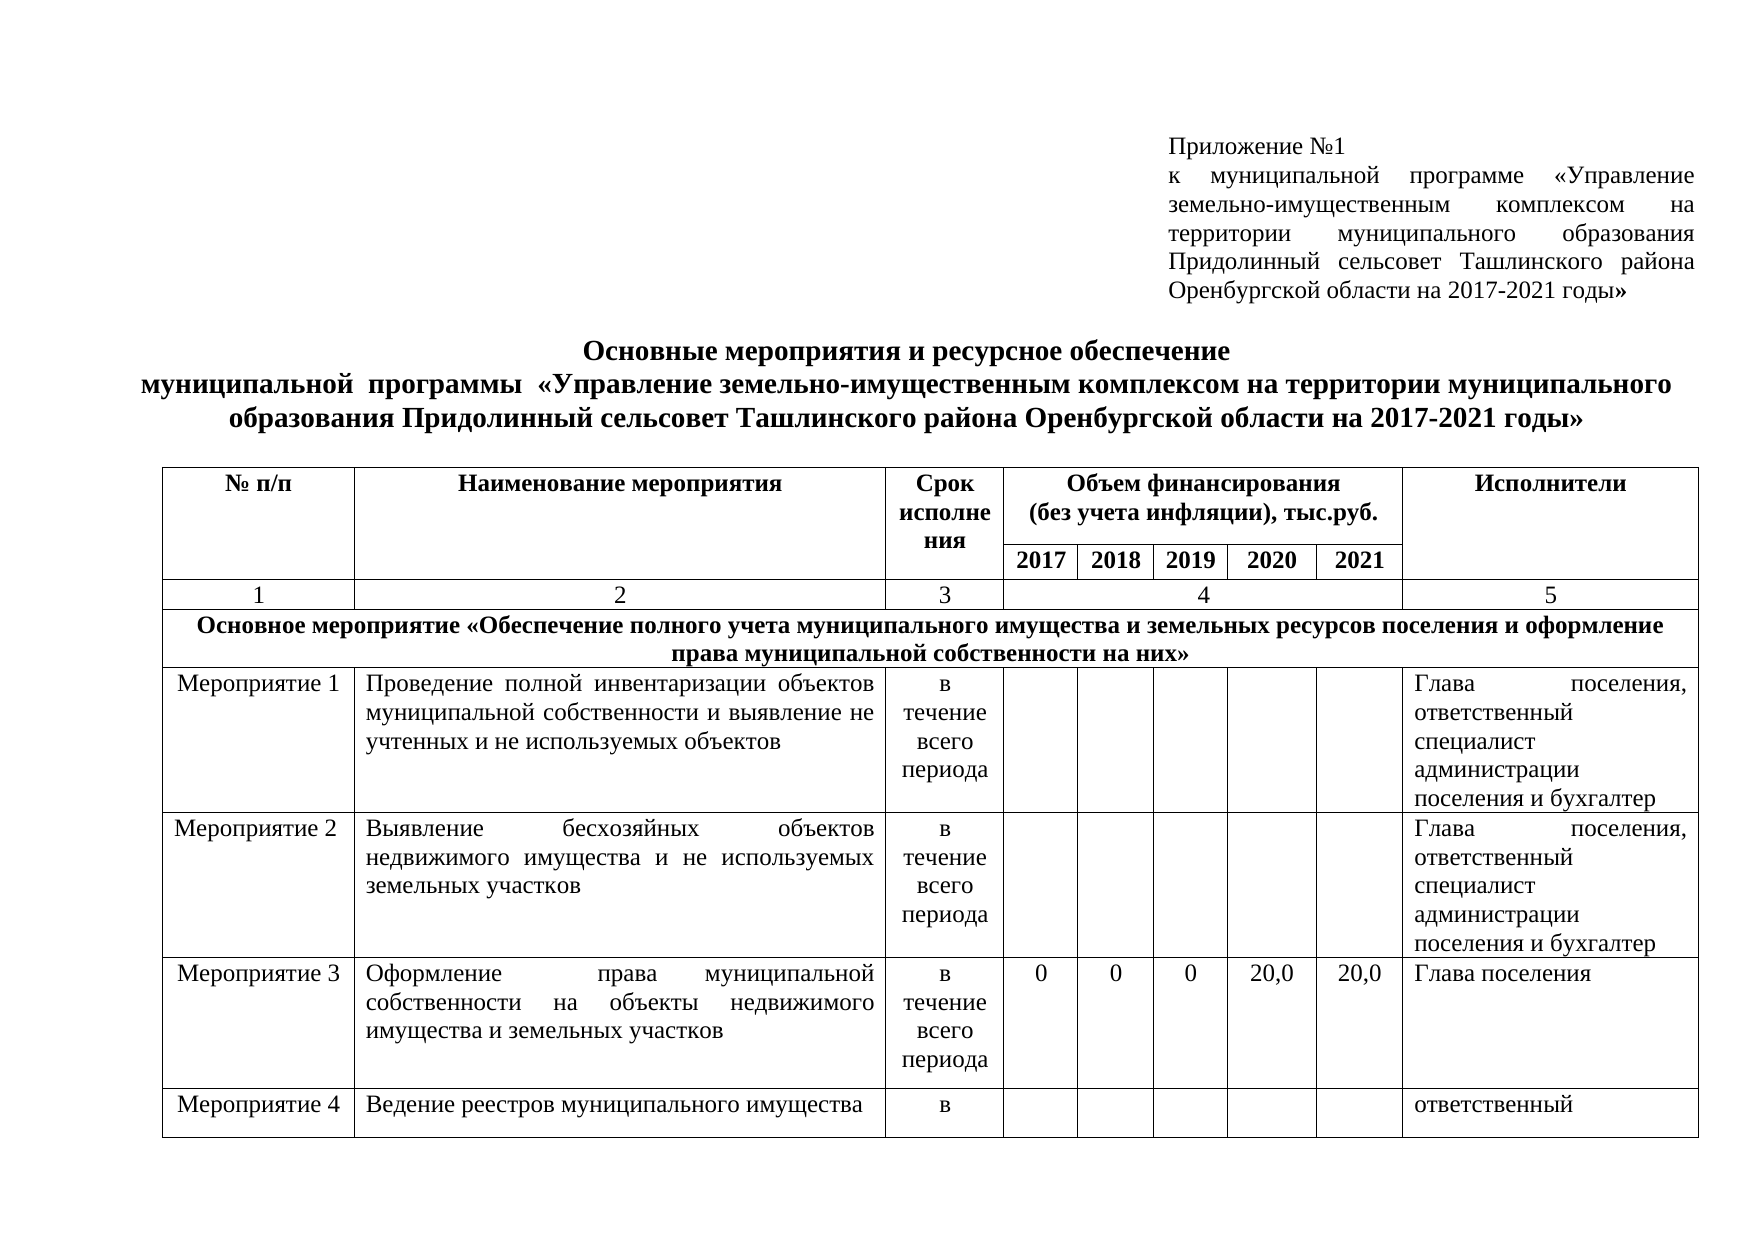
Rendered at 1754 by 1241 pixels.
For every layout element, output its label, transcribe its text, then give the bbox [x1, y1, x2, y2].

table_header Наименование мероприятия [355, 468, 885, 579]
table_cell [1228, 668, 1316, 812]
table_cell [1403, 1089, 1698, 1137]
table_cell [1317, 668, 1402, 812]
table_cell [1004, 1089, 1077, 1137]
table_header Исполнители [1403, 468, 1698, 579]
table_cell Мероприятие 2 [163, 813, 354, 957]
table_cell [1004, 813, 1077, 957]
table_cell [1228, 1089, 1316, 1137]
table_cell Мероприятие 3 [163, 958, 354, 1088]
table_cell [1317, 1089, 1402, 1137]
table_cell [355, 1089, 885, 1137]
table_cell 20,0 [1317, 958, 1402, 1088]
table_cell 5 [1403, 580, 1698, 609]
table_cell Глава поселения [1403, 958, 1698, 1088]
table_cell 0 [1004, 958, 1077, 1088]
table_cell Глава поселения, ответственный специалист администрации поселения и бухгалтер [1403, 668, 1698, 812]
table_cell Мероприятие 4 [163, 1089, 354, 1137]
table_cell Основное мероприятие «Обеспечение полного учета муниципального имущества и земельных ресурсов поселения и оформление права муниципальной собственности на них» [163, 610, 1698, 667]
text Приложение №1 [1168, 131, 1695, 160]
table_cell в течение всего периода [886, 813, 1003, 957]
table_cell [1228, 813, 1316, 957]
table_cell Оформление права муниципальной собственности на объекты недвижимого имущества и земельных участков [355, 958, 885, 1088]
table_cell в течение всего периода [886, 958, 1003, 1088]
table_cell 3 [886, 580, 1003, 609]
table_cell 2019 [1154, 545, 1227, 579]
table_cell 1 [163, 580, 354, 609]
text муниципальной программы «Управление земельно-имущественным комплексом на территории муниципального образования Придолинный сельсовет Ташлинского района Оренбургской области на 2017-2021 годы» [118, 366, 1695, 433]
table_cell 2 [355, 580, 885, 609]
table_cell 4 [1004, 580, 1402, 609]
table_cell 20,0 [1228, 958, 1316, 1088]
table_cell 2020 [1228, 545, 1316, 579]
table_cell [886, 1089, 1003, 1137]
table_cell [1004, 668, 1077, 812]
table_header Объем финансирования (без учета инфляции), тыс.руб. [1004, 468, 1402, 544]
table_cell [1154, 813, 1227, 957]
table_cell [1154, 668, 1227, 812]
table_cell 0 [1078, 958, 1153, 1088]
table_header Срок исполнения [886, 468, 1003, 579]
table_cell 2018 [1078, 545, 1153, 579]
table_cell [1317, 813, 1402, 957]
table_cell Проведение полной инвентаризации объектов муниципальной собственности и выявление не учтенных и не используемых объектов [355, 668, 885, 812]
text к муниципальной программе «Управление земельно-имущественным комплексом на территории муниципального образования Придолинный сельсовет Ташлинского района Оренбургской области на 2017-2021 годы» [1168, 160, 1695, 304]
table_cell [1154, 1089, 1227, 1137]
table_header № п/п [163, 468, 354, 579]
text Основные мероприятия и ресурсное обеспечение [118, 333, 1695, 366]
table_cell 2017 [1004, 545, 1077, 579]
table_cell Мероприятие 1 [163, 668, 354, 812]
table_cell в течение всего периода [886, 668, 1003, 812]
table_cell Выявление бесхозяйных объектов недвижимого имущества и не используемых земельных участков [355, 813, 885, 957]
table_cell [1078, 668, 1153, 812]
table_cell 2021 [1317, 545, 1402, 579]
table_cell [1078, 1089, 1153, 1137]
table_cell Глава поселения, ответственный специалист администрации поселения и бухгалтер [1403, 813, 1698, 957]
table_cell [1078, 813, 1153, 957]
table_cell 0 [1154, 958, 1227, 1088]
